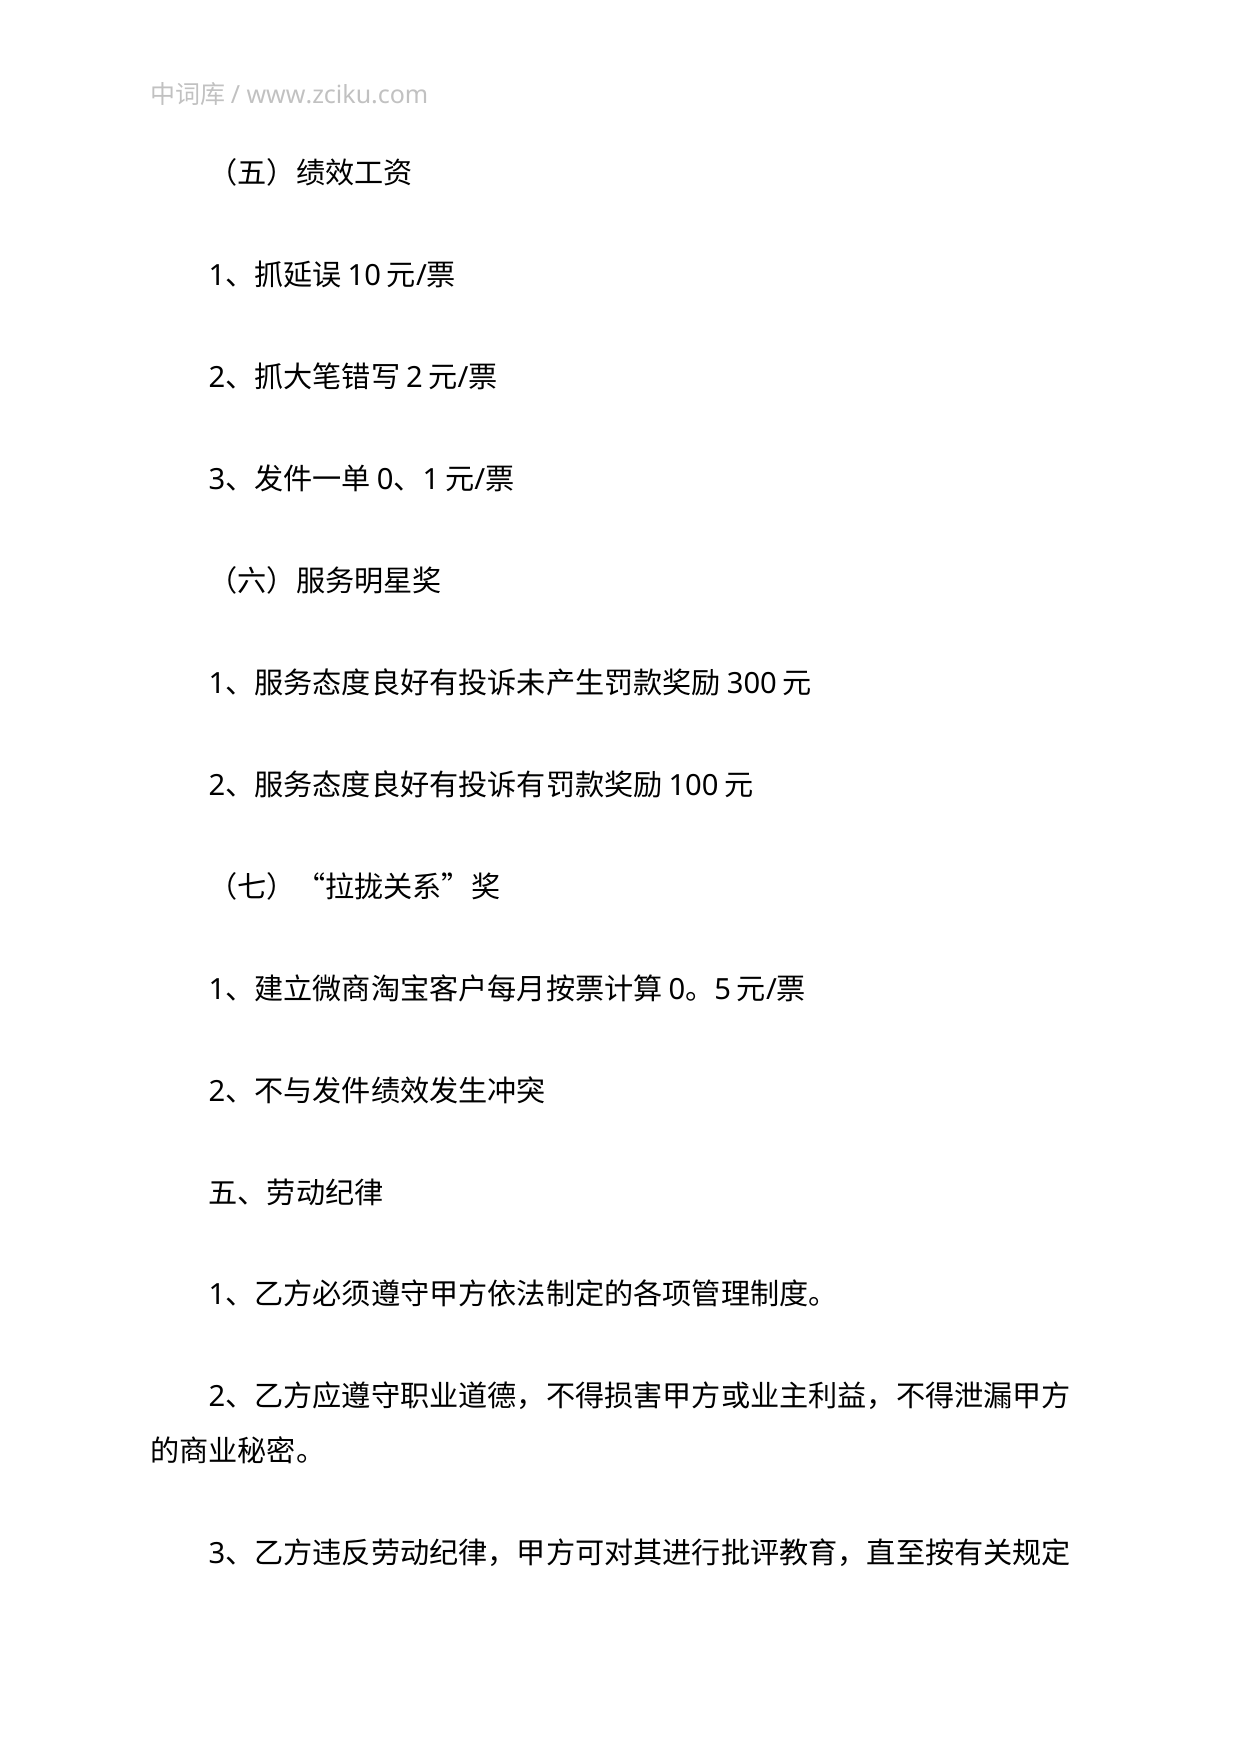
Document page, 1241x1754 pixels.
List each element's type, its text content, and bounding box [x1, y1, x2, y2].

text 1、乙方必须遵守甲方依法制定的各项管理制度。 [150, 1271, 1090, 1313]
text （七）“拉拢关系”奖 [150, 863, 1090, 906]
text 2、抓大笔错写2元/票 [150, 354, 1090, 396]
text 2、不与发件绩效发生冲突 [150, 1067, 1090, 1109]
text 1、建立微商淘宝客户每月按票计算0。5元/票 [150, 965, 1090, 1008]
text 五、劳动纪律 [150, 1169, 1090, 1211]
text 1、抓延误10元/票 [150, 252, 1090, 294]
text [150, 1530, 1090, 1572]
text 1、服务态度良好有投诉未产生罚款奖励300元 [150, 659, 1090, 702]
text （五）绩效工资 [150, 150, 1090, 192]
text （六）服务明星奖 [150, 558, 1090, 600]
text 3、发件一单0、1元/票 [150, 456, 1090, 498]
text 2、乙方应遵守职业道德，不得损害甲方或业主利益，不得泄漏甲方的商业秘密。 [150, 1373, 1090, 1470]
text 2、服务态度良好有投诉有罚款奖励100元 [150, 761, 1090, 804]
